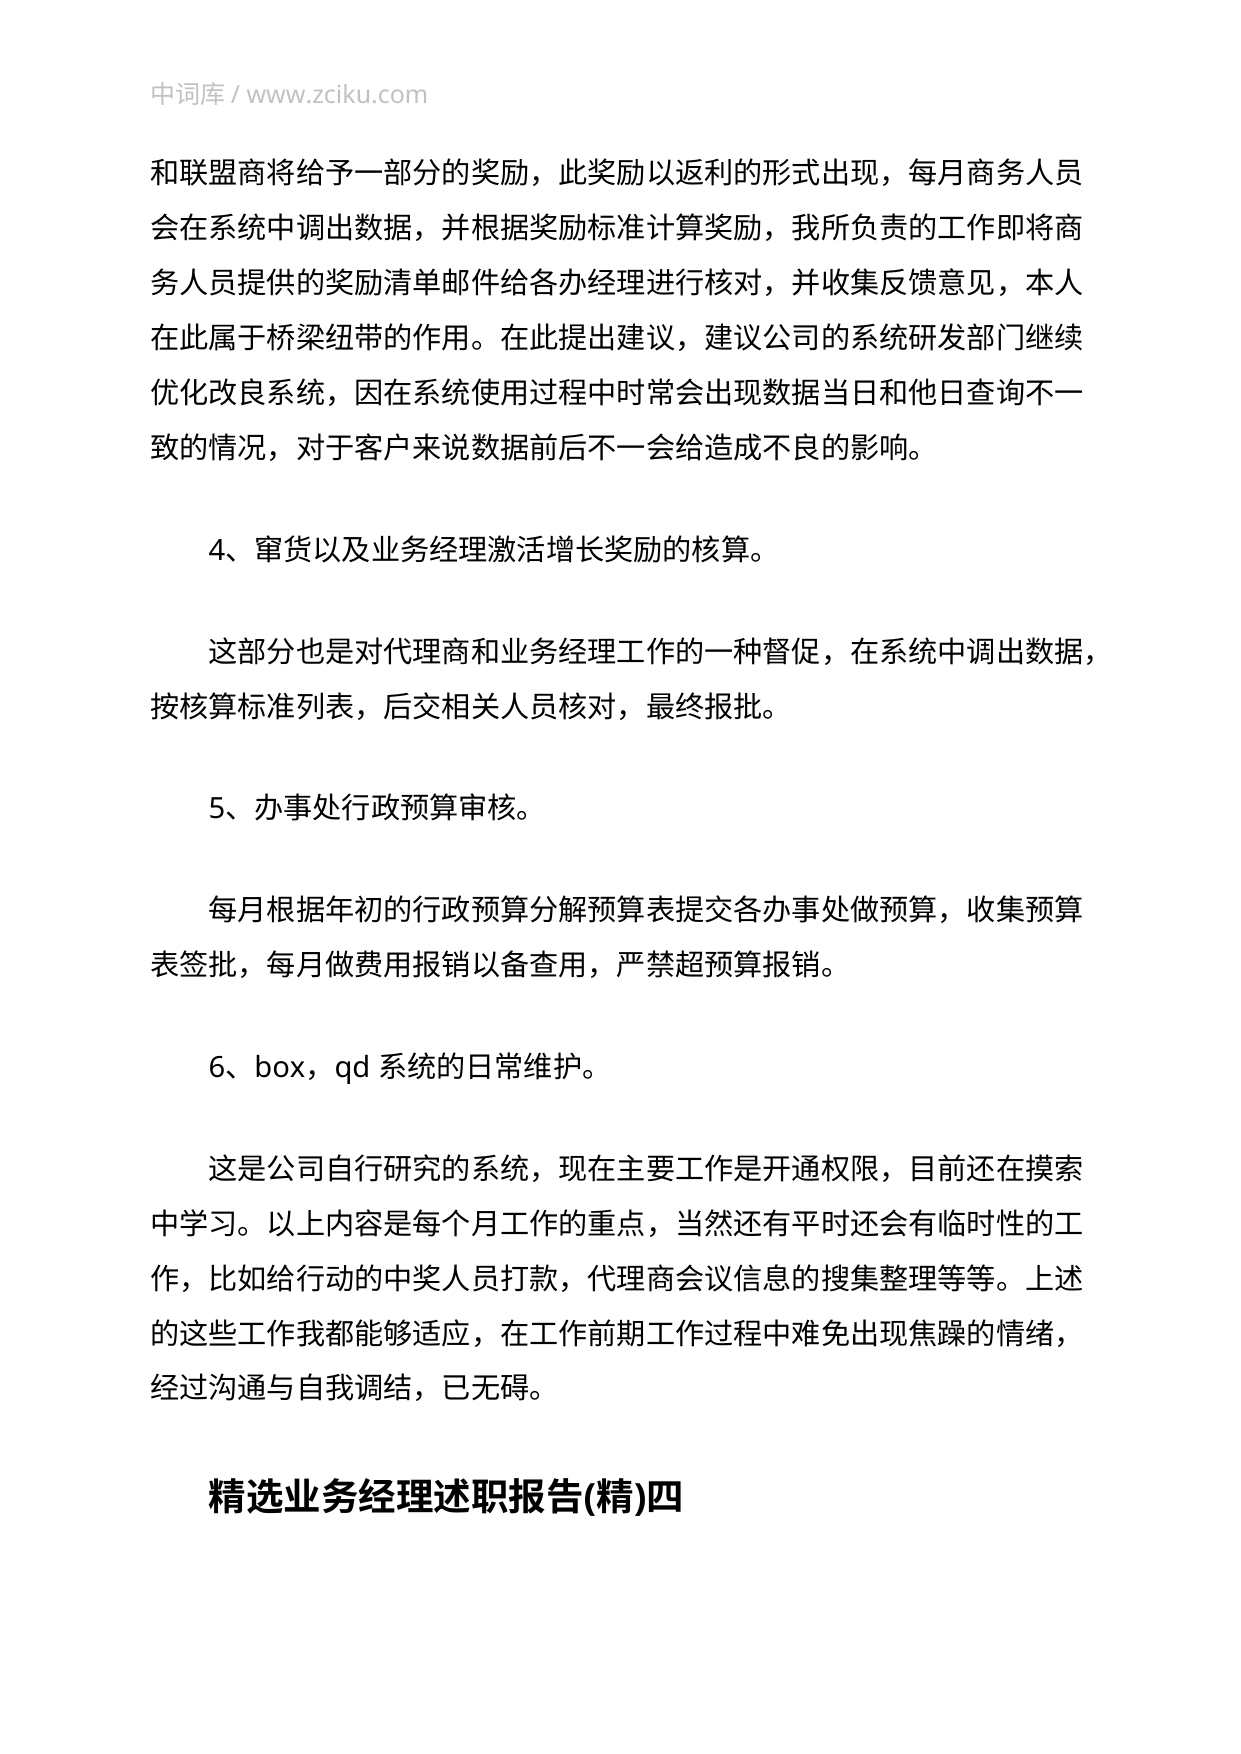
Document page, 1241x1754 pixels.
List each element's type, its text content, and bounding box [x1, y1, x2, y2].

text 精选业务经理述职报告(精)四 [150, 1467, 1090, 1521]
text 每月根据年初的行政预算分解预算表提交各办事处做预算，收集预算表签批，每月做费用报销以备查用，严禁超预算报销。 [150, 887, 1090, 984]
text 5、办事处行政预算审核。 [150, 785, 1090, 827]
text 这是公司自行研究的系统，现在主要工作是开通权限，目前还在摸索中学习。以上内容是每个月工作的重点，当然还有平时还会有临时性的工作，比如给行动的中奖人员打款，代理商会议信息的搜集整理等等。上述的这些工作我都能够适应，在工作前期工作过程中难免出现焦躁的情绪，经过沟通与自我调结，已无碍。 [150, 1146, 1090, 1407]
text 6、box，qd 系统的日常维护。 [150, 1043, 1090, 1086]
text 这部分也是对代理商和业务经理工作的一种督促，在系统中调出数据，按核算标准列表，后交相关人员核对，最终报批。 [150, 628, 1090, 725]
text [150, 150, 1090, 467]
text 4、窜货以及业务经理激活增长奖励的核算。 [150, 526, 1090, 569]
